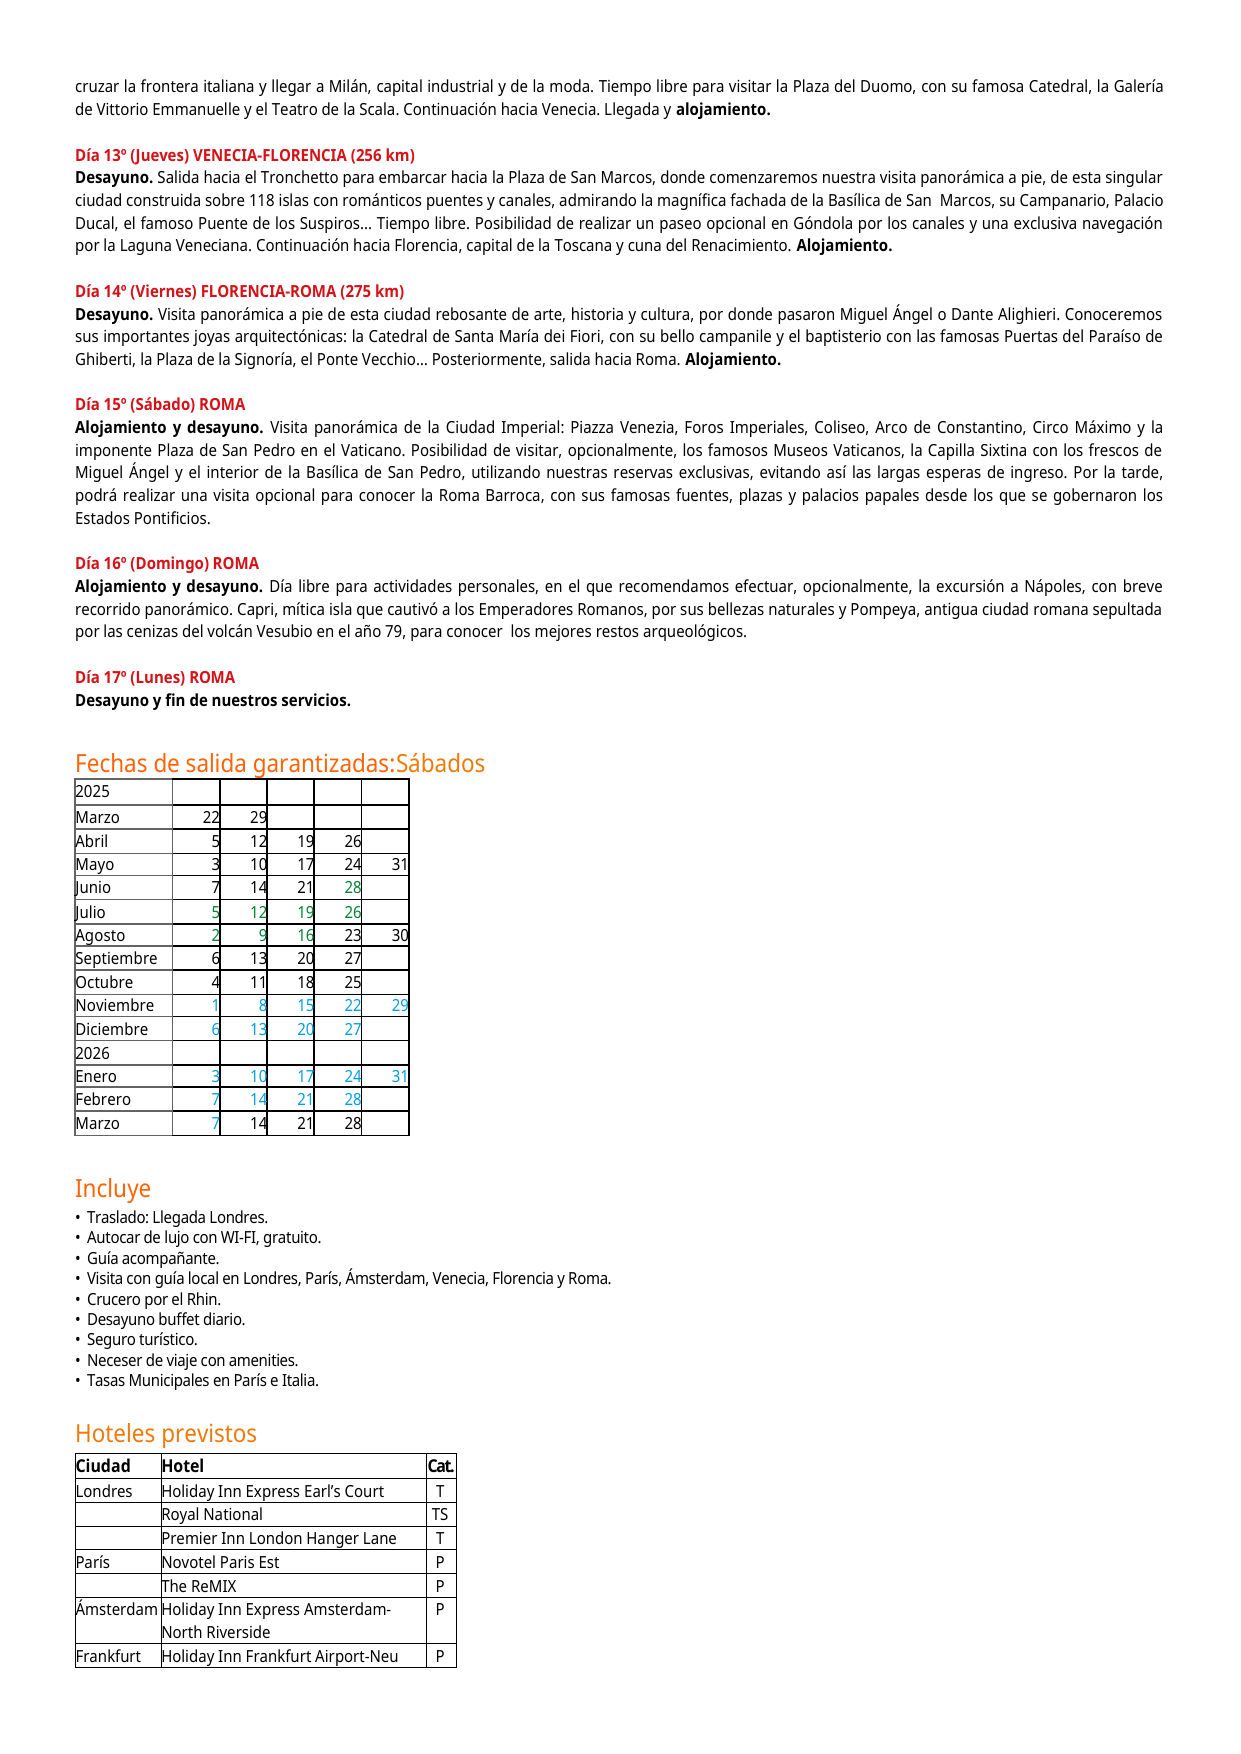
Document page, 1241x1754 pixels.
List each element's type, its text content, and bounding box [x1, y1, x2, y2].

table_cell 18 [268, 971, 313, 993]
table_cell P [427, 1550, 456, 1573]
table_cell 14 [221, 1088, 266, 1110]
table_header [268, 780, 313, 804]
table_cell 17 [268, 1066, 313, 1086]
table_cell 19 [268, 900, 313, 923]
table_cell [315, 806, 361, 828]
text Día 17º (Lunes) ROMA [75, 665, 1165, 688]
table_cell 21 [268, 876, 313, 899]
table_cell 6 [173, 947, 219, 969]
text • Tasas Municipales en París e Italia. [75, 1370, 1165, 1390]
table_cell 20 [268, 1017, 313, 1040]
table_cell 30 [362, 925, 408, 945]
table_cell 3 [173, 1066, 219, 1086]
table_cell [221, 1041, 266, 1064]
text Desayuno. Salida hacia el Tronchetto para embarcar hacia la Plaza de San Marcos, donde comenzaremos nuestra visita panorámica a pie, de esta singular ciudad construida sobre 118 islas con románticos puentes y canales, admirando la magnífica fachada de la Basílica de San Marcos, su Campanario, Palacio Ducal, el famoso Puente de los Suspiros... Tiempo libre. Posibilidad de realizar un paseo opcional en Góndola por los canales y una exclusiva navegación por la Laguna Veneciana. Continuación hacia Florencia, capital de la Toscana y cuna del Renacimiento. Alojamiento. [75, 166, 1165, 257]
table_cell 28 [315, 1112, 361, 1134]
table_cell 4 [173, 971, 219, 993]
table_cell [76, 1574, 161, 1597]
text Día 14º (Viernes) FLORENCIA-ROMA (275 km) [75, 279, 1165, 302]
table_cell Holiday Inn Express Amsterdam-North Riverside [162, 1598, 426, 1643]
table_cell Holiday Inn Frankfurt Airport-Neu [162, 1644, 426, 1667]
table_cell 27 [315, 1017, 361, 1040]
table_cell [362, 900, 408, 923]
table_header 2025 [76, 780, 172, 804]
table_cell Abril [76, 830, 172, 852]
text • Crucero por el Rhin. [75, 1288, 1165, 1309]
text • Seguro turístico. [75, 1329, 1165, 1349]
table_cell [362, 1041, 408, 1064]
table_cell 13 [221, 1017, 266, 1040]
table_cell Londres [76, 1479, 161, 1502]
table_cell 7 [173, 1088, 219, 1110]
text • Desayuno buffet diario. [75, 1309, 1165, 1329]
table_cell 17 [268, 854, 313, 874]
table_cell Octubre [76, 971, 172, 993]
table_cell [362, 830, 408, 852]
table_cell 29 [221, 806, 266, 828]
table_cell [362, 1088, 408, 1110]
table_cell 19 [268, 830, 313, 852]
table_cell 6 [173, 1017, 219, 1040]
table_cell 13 [221, 947, 266, 969]
table_cell Julio [76, 900, 172, 923]
table_cell 28 [315, 1088, 361, 1110]
table_cell 27 [315, 947, 361, 969]
table_header [173, 780, 219, 804]
table_cell Enero [76, 1066, 172, 1086]
table_cell Premier Inn London Hanger Lane [162, 1527, 426, 1549]
table_header Hotel [162, 1454, 426, 1478]
table_cell T [427, 1479, 456, 1502]
table_cell París [76, 1550, 161, 1573]
table_header Ciudad [76, 1454, 161, 1478]
table_cell Junio [76, 876, 172, 899]
table_cell 10 [221, 854, 266, 874]
table_cell 29 [362, 995, 408, 1016]
table_cell 3 [173, 854, 219, 874]
text Desayuno y fin de nuestros servicios. [75, 688, 1165, 711]
table_cell 2026 [76, 1041, 172, 1064]
table_cell 14 [221, 1112, 266, 1134]
table_cell [173, 1041, 219, 1064]
table_cell 12 [221, 900, 266, 923]
table_cell 28 [315, 876, 361, 899]
table_cell [268, 1041, 313, 1064]
table_header [221, 780, 266, 804]
table_cell 1 [173, 995, 219, 1016]
table_cell [362, 947, 408, 969]
table_cell Royal National [162, 1503, 426, 1526]
table_header [315, 780, 361, 804]
table_cell Febrero [76, 1088, 172, 1110]
table_cell 12 [221, 830, 266, 852]
table_cell 23 [315, 925, 361, 945]
table_cell 26 [315, 830, 361, 852]
table_cell 9 [221, 925, 266, 945]
table_cell [315, 1041, 361, 1064]
table_cell 16 [268, 925, 313, 945]
table_cell 5 [173, 900, 219, 923]
table_cell Mayo [76, 854, 172, 874]
table_cell The ReMIX [162, 1574, 426, 1597]
table_cell 22 [173, 806, 219, 828]
table_cell Noviembre [76, 995, 172, 1016]
text Desayuno. Visita panorámica a pie de esta ciudad rebosante de arte, historia y cultura, por donde pasaron Miguel Ángel o Dante Alighieri. Conoceremos sus importantes joyas arquitectónicas: la Catedral de Santa María dei Fiori, con su bello campanile y el baptisterio con las famosas Puertas del Paraíso de Ghiberti, la Plaza de la Signoría, el Ponte Vecchio… Posteriormente, salida hacia Roma. Alojamiento. [75, 302, 1165, 370]
table_cell Marzo [76, 1112, 172, 1134]
table_cell Holiday Inn Express Earl’s Court [162, 1479, 426, 1502]
table_cell Marzo [76, 806, 172, 828]
table_cell P [427, 1644, 456, 1667]
table_cell [76, 1527, 161, 1549]
table_cell Ámsterdam [76, 1598, 161, 1643]
table_cell 31 [362, 1066, 408, 1086]
table_cell [362, 1112, 408, 1134]
table_header [362, 780, 408, 804]
table_header Cat. [427, 1454, 456, 1478]
text Fechas de salida garantizadas:Sábados [75, 748, 1165, 778]
table_cell 11 [221, 971, 266, 993]
table_cell 7 [173, 876, 219, 899]
table_cell 2 [173, 925, 219, 945]
table_cell 24 [315, 854, 361, 874]
text Día 15º (Sábado) ROMA [75, 393, 1165, 416]
table_cell [362, 806, 408, 828]
table_cell [362, 971, 408, 993]
table_cell 10 [221, 1066, 266, 1086]
table_cell 25 [315, 971, 361, 993]
text Incluye [75, 1173, 1165, 1204]
table_cell 15 [268, 995, 313, 1016]
table_cell 31 [362, 854, 408, 874]
table_cell [268, 806, 313, 828]
table_cell Septiembre [76, 947, 172, 969]
table_cell Diciembre [76, 1017, 172, 1040]
table_cell [362, 1017, 408, 1040]
text • Autocar de lujo con WI-FI, gratuito. [75, 1227, 1165, 1247]
text Día 16º (Domingo) ROMA [75, 552, 1165, 574]
text Día 13º (Jueves) VENECIA-FLORENCIA (256 km) [75, 143, 1165, 166]
table_cell 21 [268, 1112, 313, 1134]
text • Guía acompañante. [75, 1247, 1165, 1268]
table_cell [76, 1503, 161, 1526]
text • Traslado: Llegada Londres. [75, 1207, 1165, 1227]
table_cell 24 [315, 1066, 361, 1086]
table_cell Frankfurt [76, 1644, 161, 1667]
text Alojamiento y desayuno. Visita panorámica de la Ciudad Imperial: Piazza Venezia, Foros Imperiales, Coliseo, Arco de Constantino, Circo Máximo y la imponente Plaza de San Pedro en el Vaticano. Posibilidad de visitar, opcionalmente, los famosos Museos Vaticanos, la Capilla Sixtina con los frescos de Miguel Ángel y el interior de la Basílica de San Pedro, utilizando nuestras reservas exclusivas, evitando así las largas esperas de ingreso. Por la tarde, podrá realizar una visita opcional para conocer la Roma Barroca, con sus famosas fuentes, plazas y palacios papales desde los que se gobernaron los Estados Pontificios. [75, 416, 1165, 529]
table_cell TS [427, 1503, 456, 1526]
table_cell 22 [315, 995, 361, 1016]
table_cell 20 [268, 947, 313, 969]
text • Visita con guía local en Londres, París, Ámsterdam, Venecia, Florencia y Roma. [75, 1268, 1165, 1288]
table_cell Agosto [76, 925, 172, 945]
table_cell [362, 876, 408, 899]
table_cell T [427, 1527, 456, 1549]
text • Neceser de viaje con amenities. [75, 1349, 1165, 1370]
table_cell P [427, 1598, 456, 1643]
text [75, 75, 1165, 120]
table_cell 21 [268, 1088, 313, 1110]
table_cell 7 [173, 1112, 219, 1134]
text Hoteles previstos [75, 1416, 1165, 1450]
table_cell Novotel Paris Est [162, 1550, 426, 1573]
table_cell 8 [221, 995, 266, 1016]
table_cell P [427, 1574, 456, 1597]
text Alojamiento y desayuno. Día libre para actividades personales, en el que recomendamos efectuar, opcionalmente, la excursión a Nápoles, con breve recorrido panorámico. Capri, mítica isla que cautivó a los Emperadores Romanos, por sus bellezas naturales y Pompeya, antigua ciudad romana sepultada por las cenizas del volcán Vesubio en el año 79, para conocer los mejores restos arqueológicos. [75, 574, 1165, 643]
table_cell 26 [315, 900, 361, 923]
table_cell 14 [221, 876, 266, 899]
table_cell 5 [173, 830, 219, 852]
